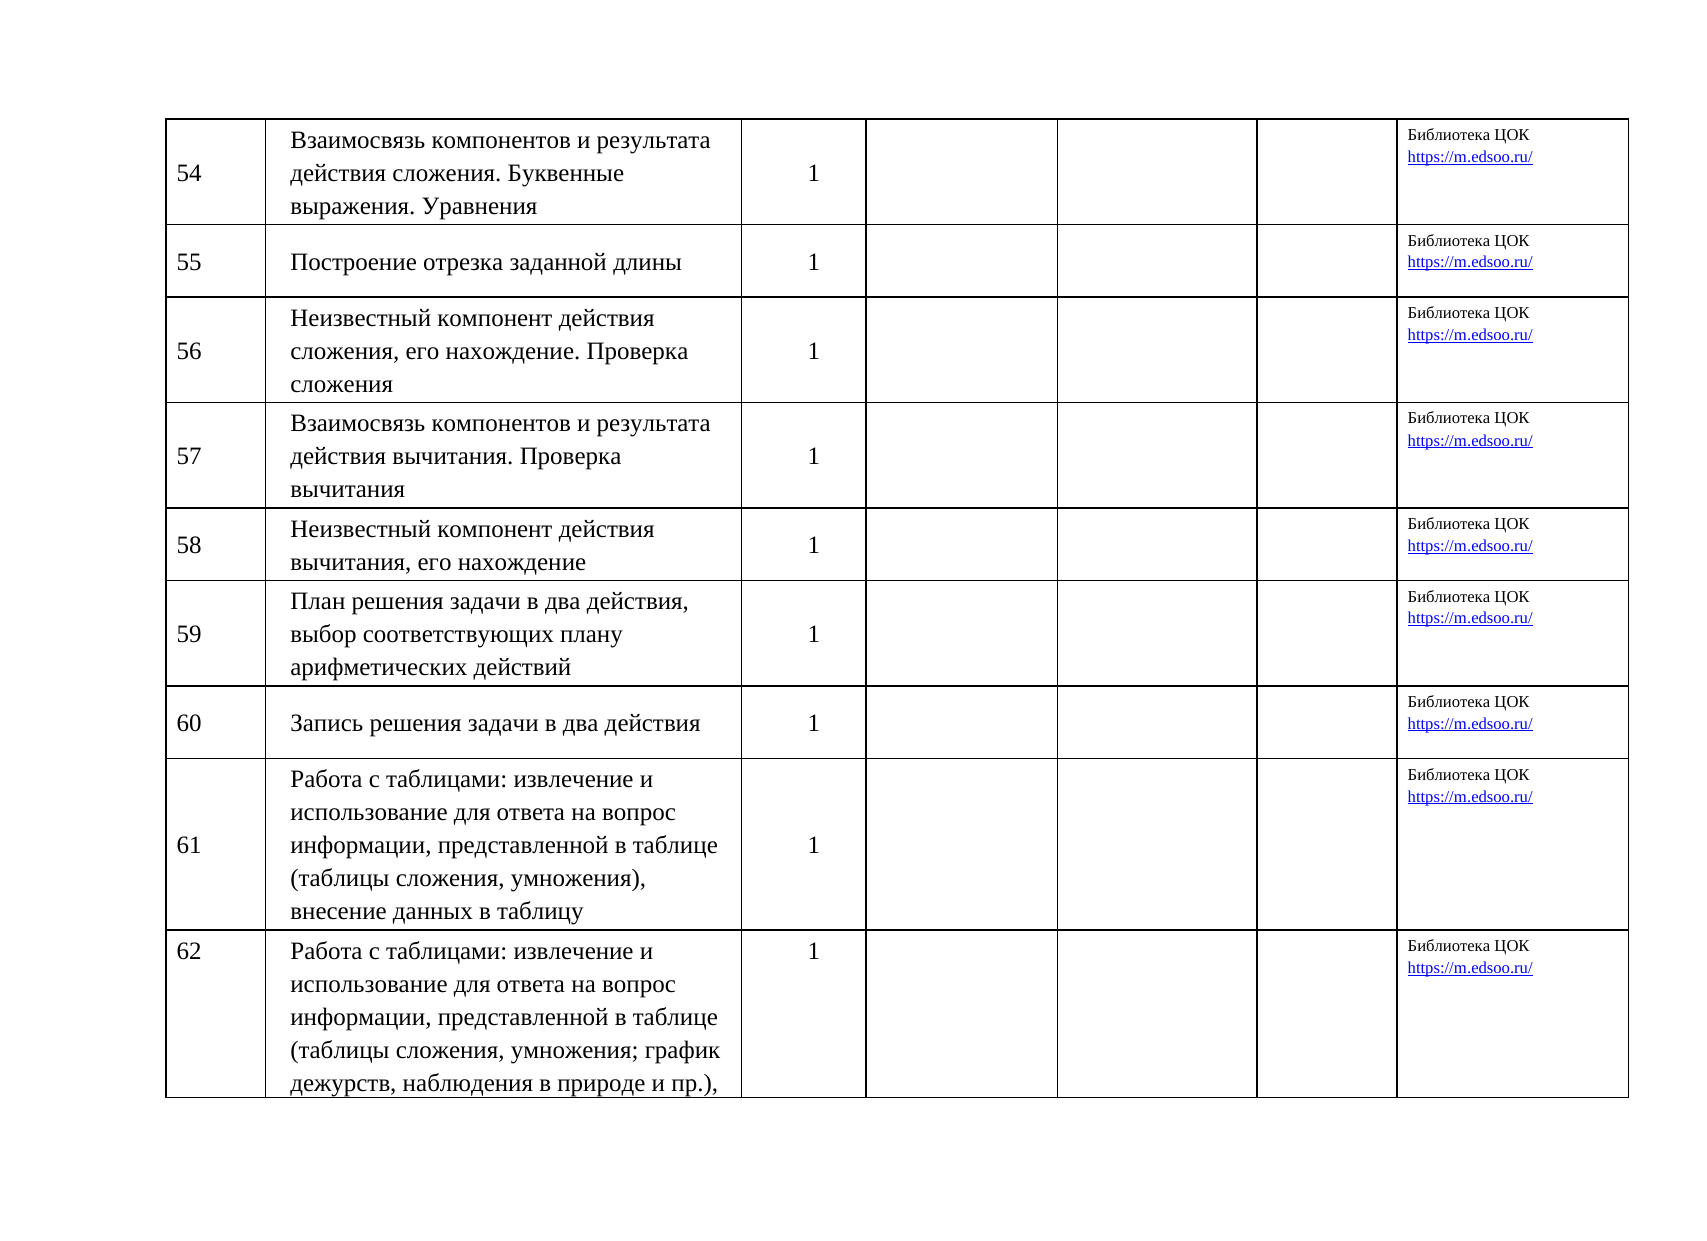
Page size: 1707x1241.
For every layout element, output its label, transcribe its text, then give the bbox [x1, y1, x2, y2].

table_cell [1058, 759, 1256, 929]
table_cell [867, 687, 1057, 758]
table_cell 57 [167, 403, 265, 507]
table_cell [1058, 581, 1256, 685]
table_cell [867, 225, 1057, 296]
table_cell Библиотека ЦОК https://m.edsoo.ru/ [1398, 687, 1628, 758]
table_cell 61 [167, 759, 265, 929]
table_cell 1 [742, 298, 865, 402]
table_cell Работа с таблицами: извлечение и использование для ответа на вопрос информации, представленной в таблице (таблицы сложения, умножения), внесение данных в таблицу [266, 759, 741, 929]
table_cell [1258, 581, 1396, 685]
table_cell [1258, 120, 1396, 223]
table_cell [1058, 931, 1256, 1097]
table_cell 1 [742, 225, 865, 296]
table_cell [1058, 403, 1256, 507]
table_cell 1 [742, 759, 865, 929]
table_cell Библиотека ЦОК https://m.edsoo.ru/ [1398, 509, 1628, 579]
table_cell [1258, 759, 1396, 929]
table_cell [1258, 931, 1396, 1097]
table_cell Неизвестный компонент действия вычитания, его нахождение [266, 509, 741, 579]
table_cell Неизвестный компонент действия сложения, его нахождение. Проверка сложения [266, 298, 741, 402]
table_cell Библиотека ЦОК https://m.edsoo.ru/ [1398, 298, 1628, 402]
table_cell Запись решения задачи в два действия [266, 687, 741, 758]
table_cell 1 [742, 581, 865, 685]
table_cell Библиотека ЦОК https://m.edsoo.ru/ [1398, 225, 1628, 296]
table_cell [1058, 225, 1256, 296]
table_cell [867, 120, 1057, 223]
table_cell Библиотека ЦОК https://m.edsoo.ru/ [1398, 581, 1628, 685]
table_cell План решения задачи в два действия, выбор соответствующих плану арифметических действий [266, 581, 741, 685]
table_cell [867, 931, 1057, 1097]
table_cell Библиотека ЦОК https://m.edsoo.ru/ [1398, 403, 1628, 507]
table_cell 1 [742, 120, 865, 223]
table_cell Взаимосвязь компонентов и результата действия вычитания. Проверка вычитания [266, 403, 741, 507]
table_cell 1 [742, 931, 865, 1097]
table_cell [1258, 509, 1396, 579]
table_cell [867, 509, 1057, 579]
table_cell 58 [167, 509, 265, 579]
table_cell Построение отрезка заданной длины [266, 225, 741, 296]
table_cell [1258, 298, 1396, 402]
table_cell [266, 931, 741, 1097]
table_cell [867, 759, 1057, 929]
table_cell 60 [167, 687, 265, 758]
table_cell 56 [167, 298, 265, 402]
table_cell [1058, 120, 1256, 223]
table_cell 1 [742, 509, 865, 579]
table_cell [867, 581, 1057, 685]
table_cell [1258, 403, 1396, 507]
table_cell 54 [167, 120, 265, 223]
table_cell [1058, 298, 1256, 402]
table_cell [867, 298, 1057, 402]
table_cell Взаимосвязь компонентов и результата действия сложения. Буквенные выражения. Уравнения [266, 120, 741, 223]
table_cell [1398, 120, 1628, 223]
table_cell [1258, 225, 1396, 296]
table_cell [1058, 509, 1256, 579]
table_cell 1 [742, 687, 865, 758]
table_cell Библиотека ЦОК https://m.edsoo.ru/ [1398, 759, 1628, 929]
table_cell 59 [167, 581, 265, 685]
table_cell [1398, 931, 1628, 1097]
table_cell [1258, 687, 1396, 758]
table_cell 1 [742, 403, 865, 507]
table_cell 62 [167, 931, 265, 1097]
table_cell [1058, 687, 1256, 758]
table_cell [867, 403, 1057, 507]
table_cell 55 [167, 225, 265, 296]
